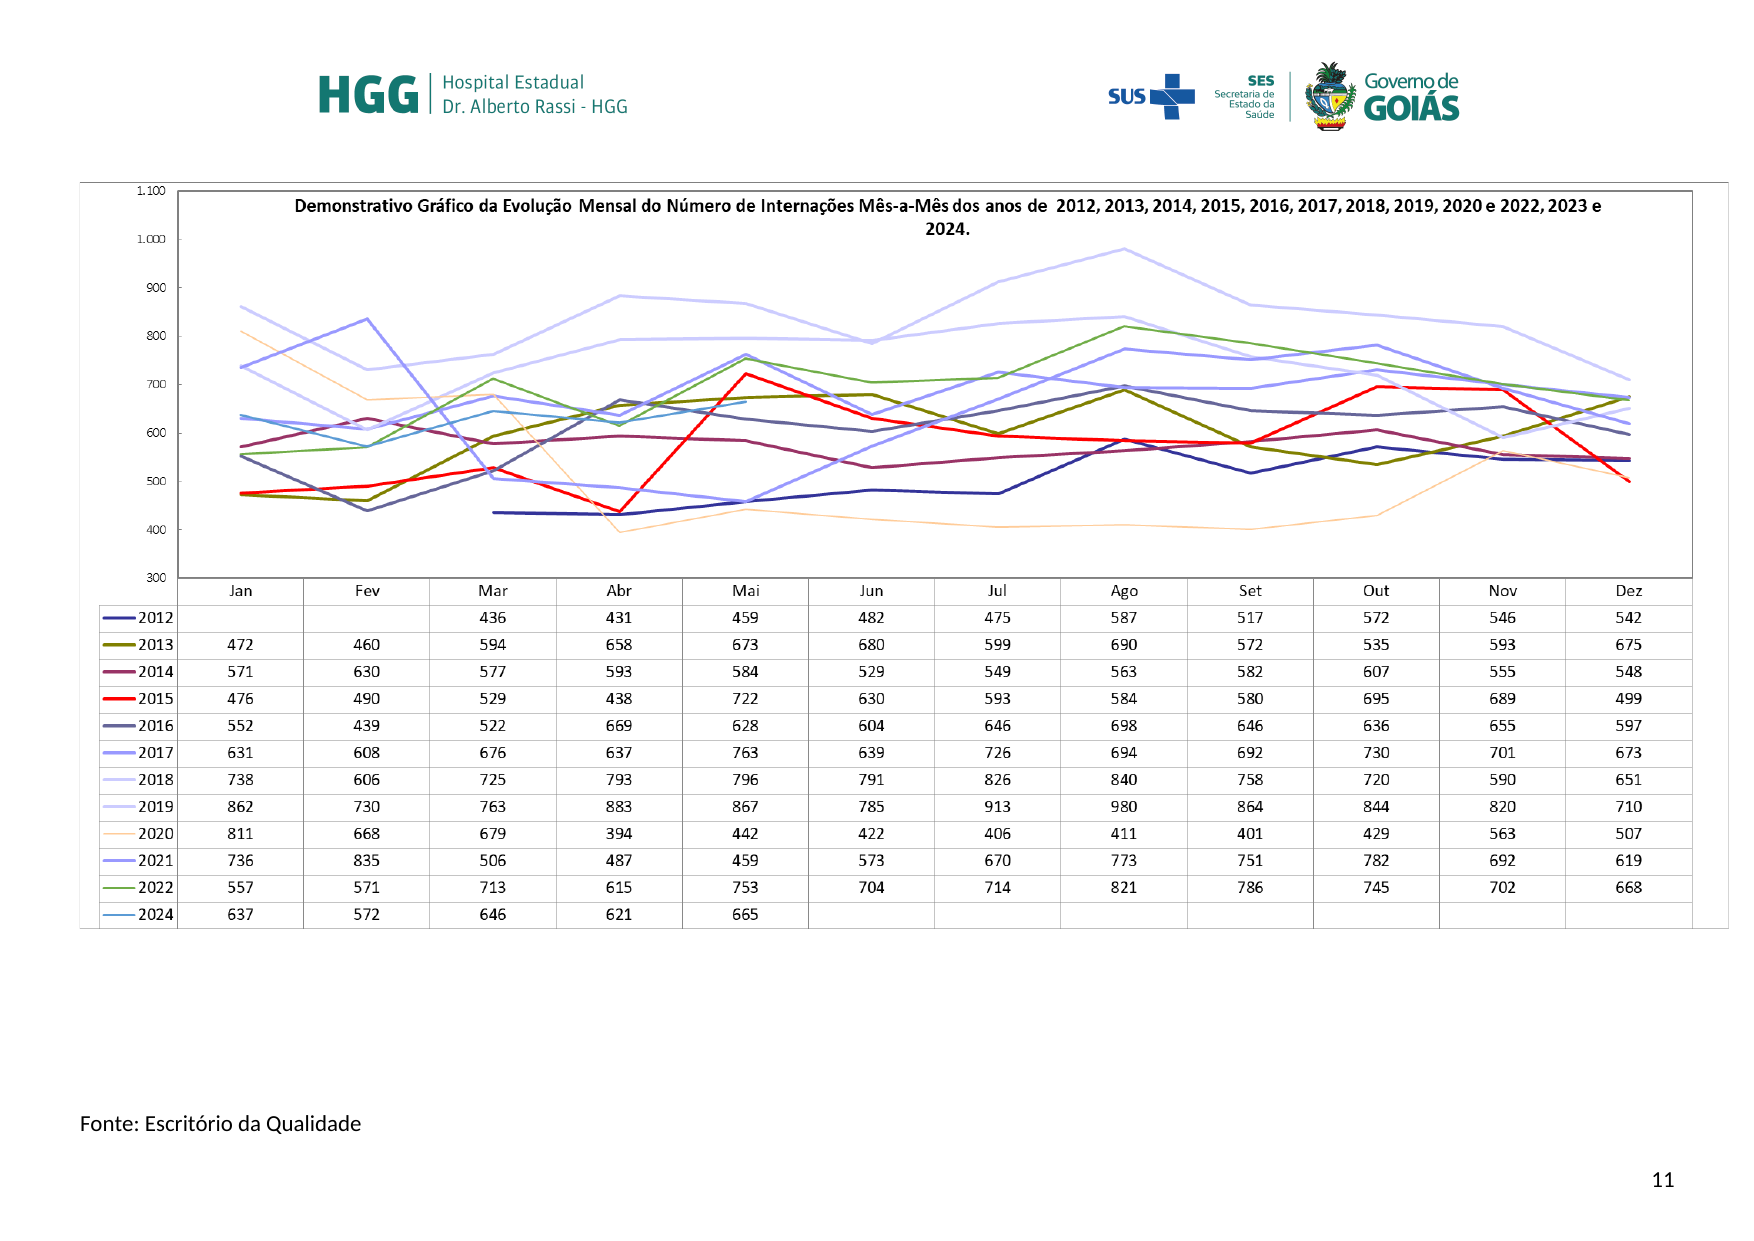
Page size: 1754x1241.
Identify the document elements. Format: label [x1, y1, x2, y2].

picture [79, 182, 1729, 929]
picture [267, 21, 1508, 154]
